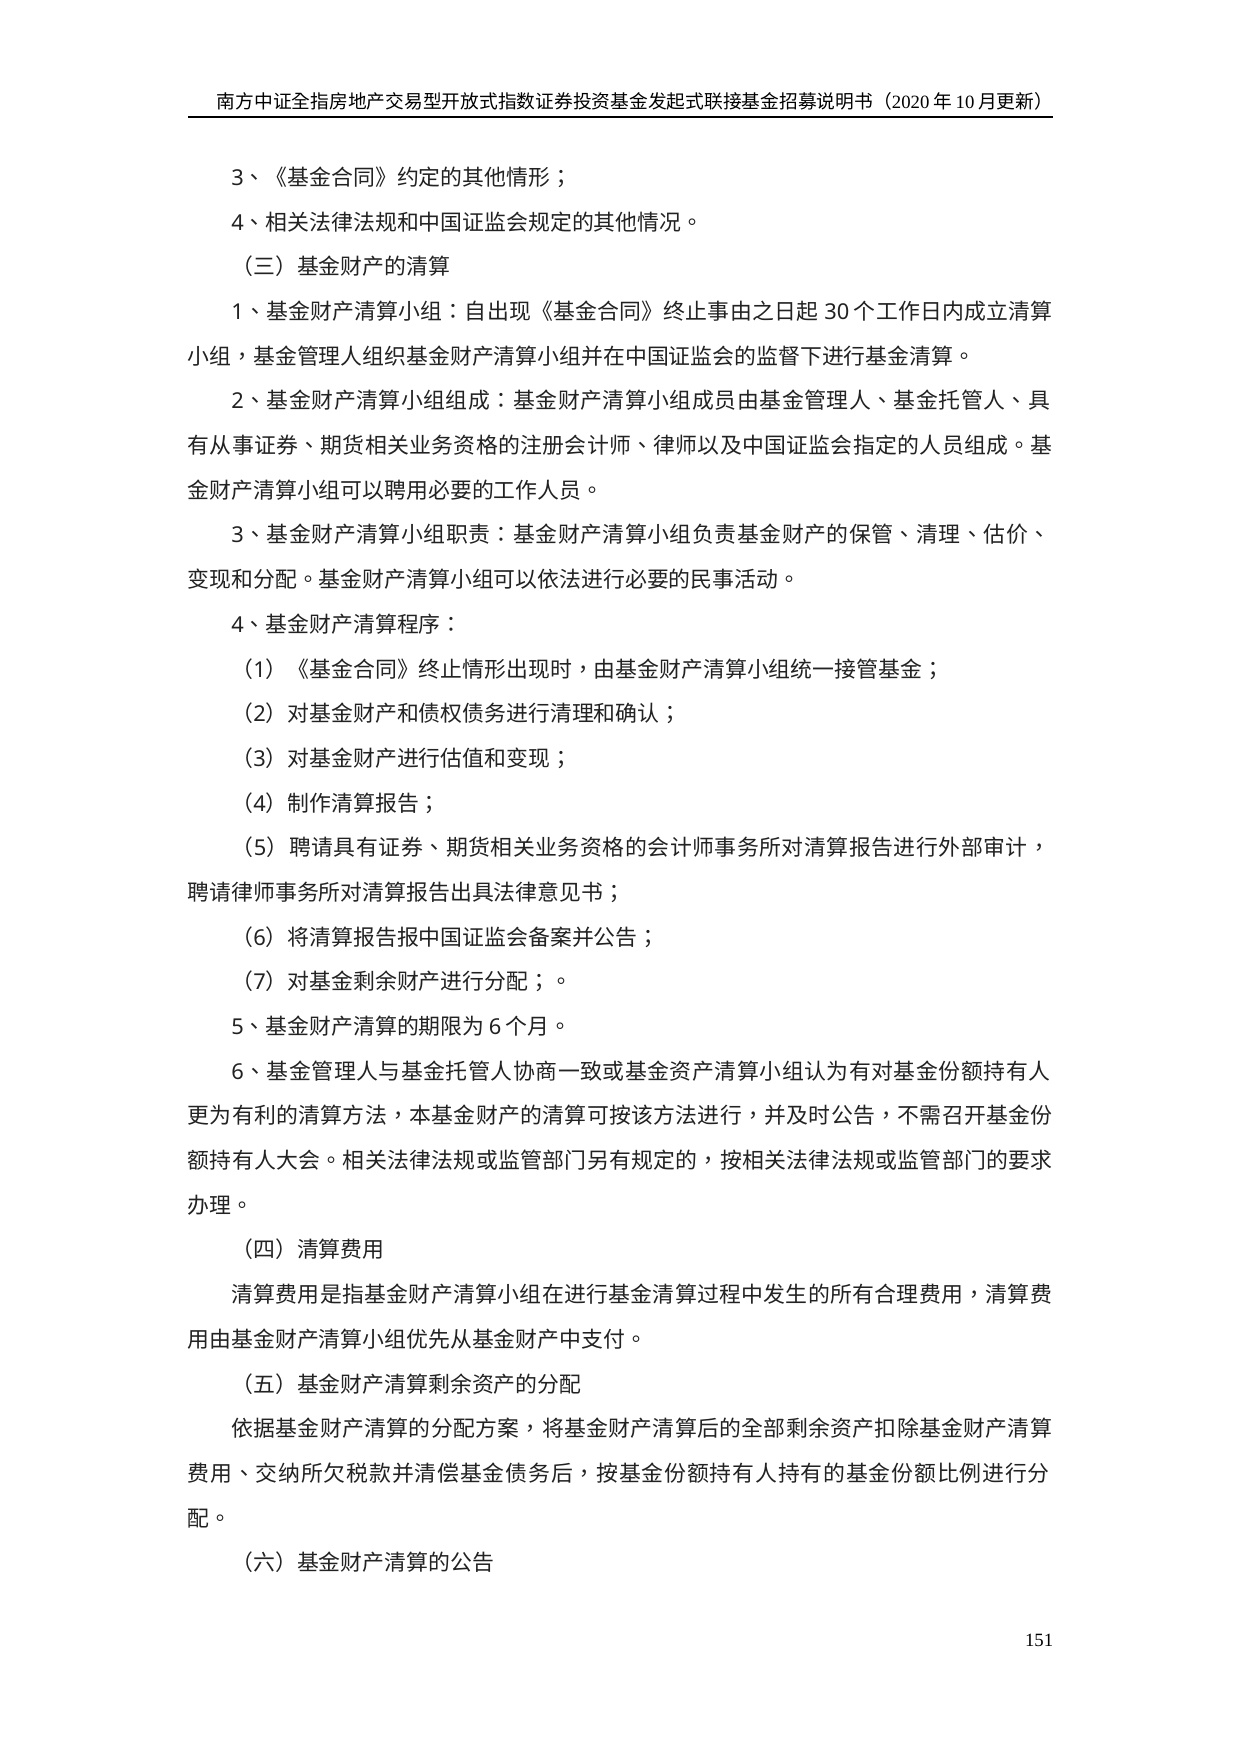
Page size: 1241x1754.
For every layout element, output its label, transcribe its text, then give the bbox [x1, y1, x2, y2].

text （3）对基金财产进行估值和变现； [187, 743, 1053, 773]
text （7）对基金剩余财产进行分配；。 [187, 966, 1053, 996]
text （六）基金财产清算的公告 [187, 1547, 1053, 1577]
text （四）清算费用 [187, 1234, 1053, 1264]
text 6、基金管理人与基金托管人协商一致或基金资产清算小组认为有对基金份额持有人更为有利的清算方法，本基金财产的清算可按该方法进行，并及时公告，不需召开基金份额持有人大会。相关法律法规或监管部门另有规定的，按相关法律法规或监管部门的要求办理。 [187, 1056, 1053, 1219]
text （1）《基金合同》终止情形出现时，由基金财产清算小组统一接管基金； [187, 653, 1053, 683]
text 4、相关法律法规和中国证监会规定的其他情况。 [187, 207, 1053, 236]
text （五）基金财产清算剩余资产的分配 [187, 1368, 1053, 1398]
text （6）将清算报告报中国证监会备案并公告； [187, 922, 1053, 951]
text 清算费用是指基金财产清算小组在进行基金清算过程中发生的所有合理费用，清算费用由基金财产清算小组优先从基金财产中支付。 [187, 1279, 1053, 1354]
text （5）聘请具有证券、期货相关业务资格的会计师事务所对清算报告进行外部审计，聘请律师事务所对清算报告出具法律意见书； [187, 832, 1053, 907]
text 2、基金财产清算小组组成：基金财产清算小组成员由基金管理人、基金托管人、具有从事证券、期货相关业务资格的注册会计师、律师以及中国证监会指定的人员组成。基金财产清算小组可以聘用必要的工作人员。 [187, 385, 1053, 504]
text 4、基金财产清算程序： [187, 609, 1053, 639]
text （三）基金财产的清算 [187, 251, 1053, 281]
text 1、基金财产清算小组：自出现《基金合同》终止事由之日起30个工作日内成立清算小组，基金管理人组织基金财产清算小组并在中国证监会的监督下进行基金清算。 [187, 296, 1053, 371]
text 依据基金财产清算的分配方案，将基金财产清算后的全部剩余资产扣除基金财产清算费用、交纳所欠税款并清偿基金债务后，按基金份额持有人持有的基金份额比例进行分配。 [187, 1413, 1053, 1532]
text （2）对基金财产和债权债务进行清理和确认； [187, 698, 1053, 728]
text 3、基金财产清算小组职责：基金财产清算小组负责基金财产的保管、清理、估价、变现和分配。基金财产清算小组可以依法进行必要的民事活动。 [187, 519, 1053, 594]
text （4）制作清算报告； [187, 788, 1053, 817]
text 5、基金财产清算的期限为6个月。 [187, 1011, 1053, 1041]
text 3、《基金合同》约定的其他情形； [187, 162, 1053, 192]
